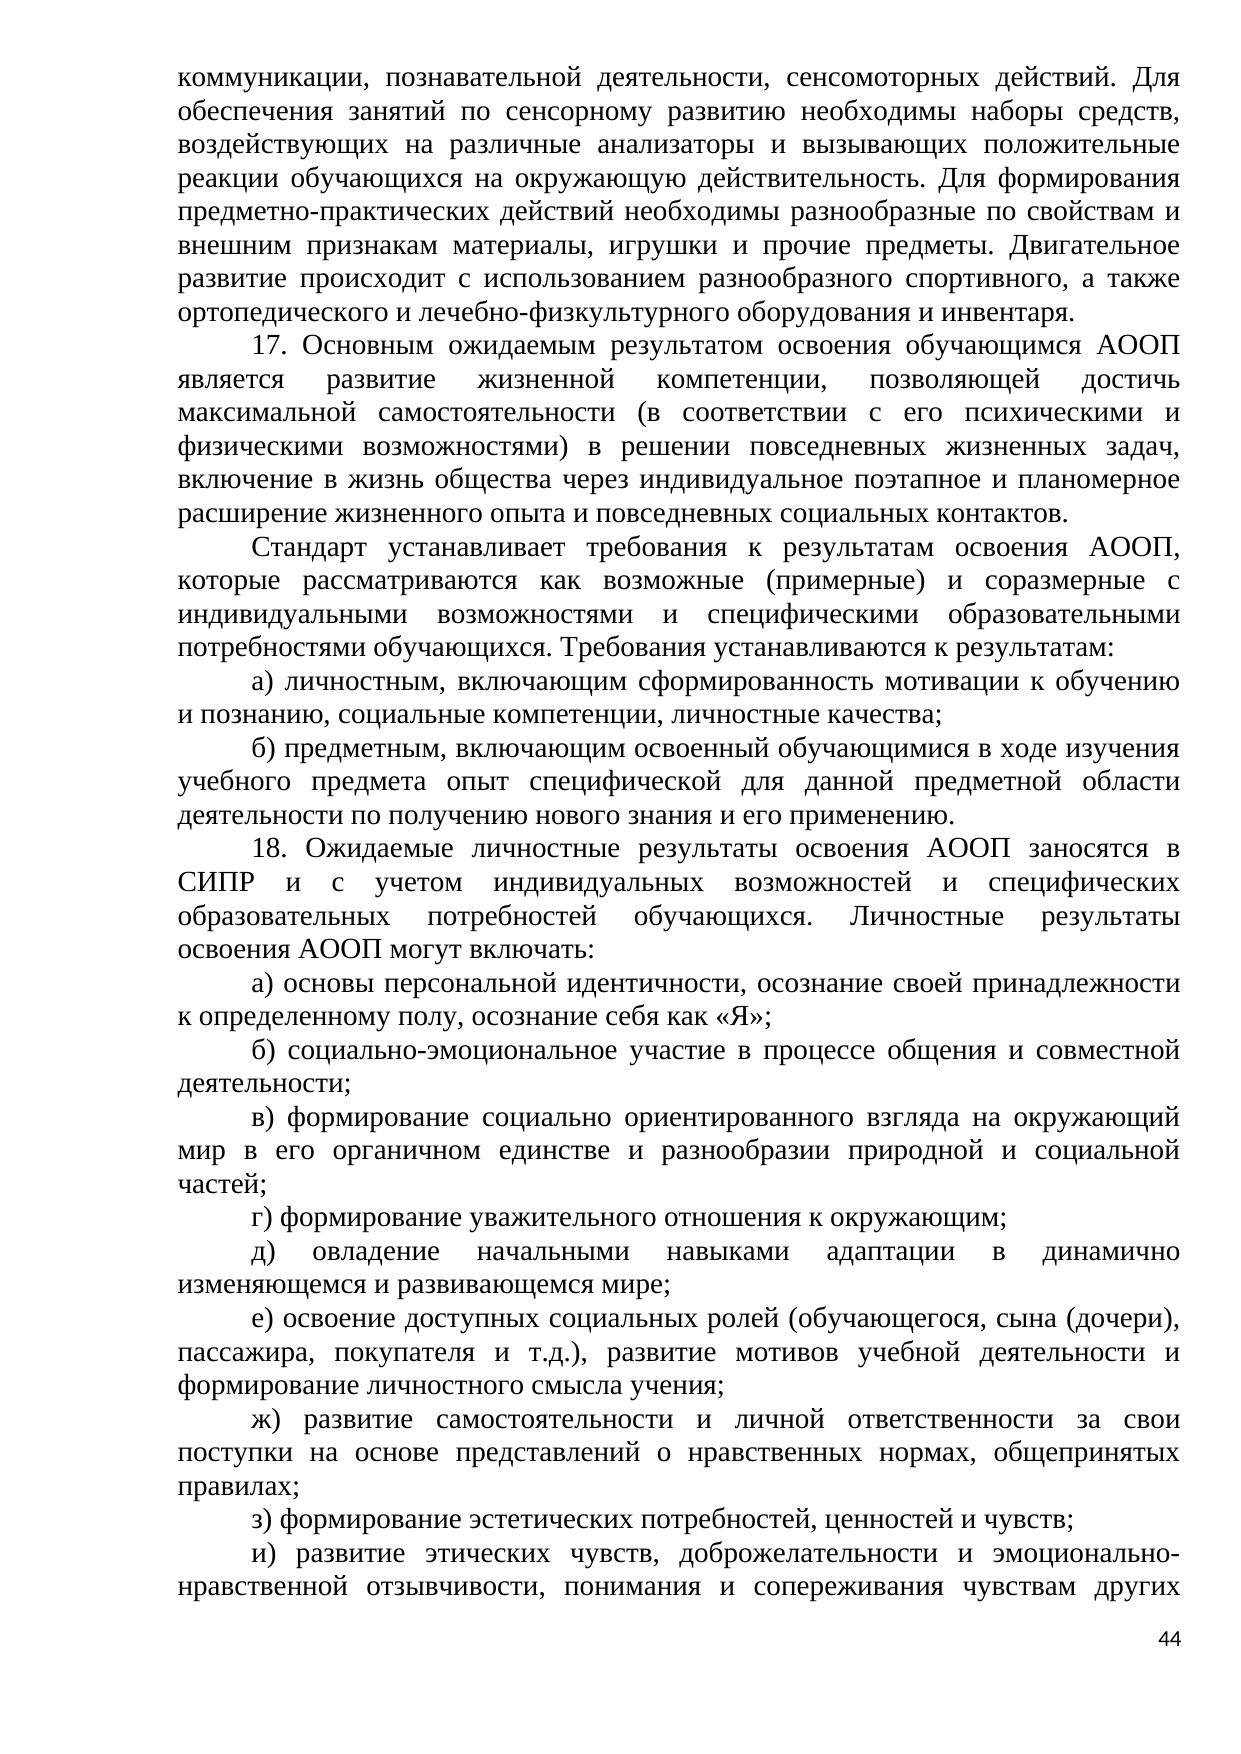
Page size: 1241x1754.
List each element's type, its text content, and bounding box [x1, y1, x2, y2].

text д) овладение начальными навыками адаптации в динамично изменяющемся и развивающемся мире; [177, 1233, 1181, 1300]
text в) формирование социально ориентированного взгляда на окружающий мир в его органичном единстве и разнообразии природной и социальной частей; [177, 1099, 1181, 1199]
text 18. Ожидаемые личностные результаты освоения АООП заносятся в СИПР и с учетом индивидуальных возможностей и специфических образовательных потребностей обучающихся. Личностные результаты освоения АООП могут включать: [177, 831, 1181, 965]
text 17. Основным ожидаемым результатом освоения обучающимся АООП является развитие жизненной компетенции, позволяющей достичь максимальной самостоятельности (в соответствии с его психическими и физическими возможностями) в решении повседневных жизненных задач, включение в жизнь общества через индивидуальное поэтапное и планомерное расширение жизненного опыта и повседневных социальных контактов. [177, 327, 1181, 529]
text Стандарт устанавливает требования к результатам освоения АООП, которые рассматриваются как возможные (примерные) и соразмерные с индивидуальными возможностями и специфическими образовательными потребностями обучающихся. Требования устанавливаются к результатам: [177, 529, 1181, 663]
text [177, 1535, 1181, 1602]
text г) формирование уважительного отношения к окружающим; [177, 1199, 1181, 1233]
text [177, 59, 1181, 327]
text б) социально-эмоциональное участие в процессе общения и совместной деятельности; [177, 1032, 1181, 1099]
text з) формирование эстетических потребностей, ценностей и чувств; [177, 1501, 1181, 1535]
text е) освоение доступных социальных ролей (обучающегося, сына (дочери), пассажира, покупателя и т.д.), развитие мотивов учебной деятельности и формирование личностного смысла учения; [177, 1300, 1181, 1401]
text а) основы персональной идентичности, осознание своей принадлежности к определенному полу, осознание себя как «Я»; [177, 965, 1181, 1032]
text ж) развитие самостоятельности и личной ответственности за свои поступки на основе представлений о нравственных нормах, общепринятых правилах; [177, 1401, 1181, 1501]
text а) личностным, включающим сформированность мотивации к обучению и познанию, социальные компетенции, личностные качества; [177, 663, 1181, 730]
text б) предметным, включающим освоенный обучающимися в ходе изучения учебного предмета опыт специфической для данной предметной области деятельности по получению нового знания и его применению. [177, 730, 1181, 831]
